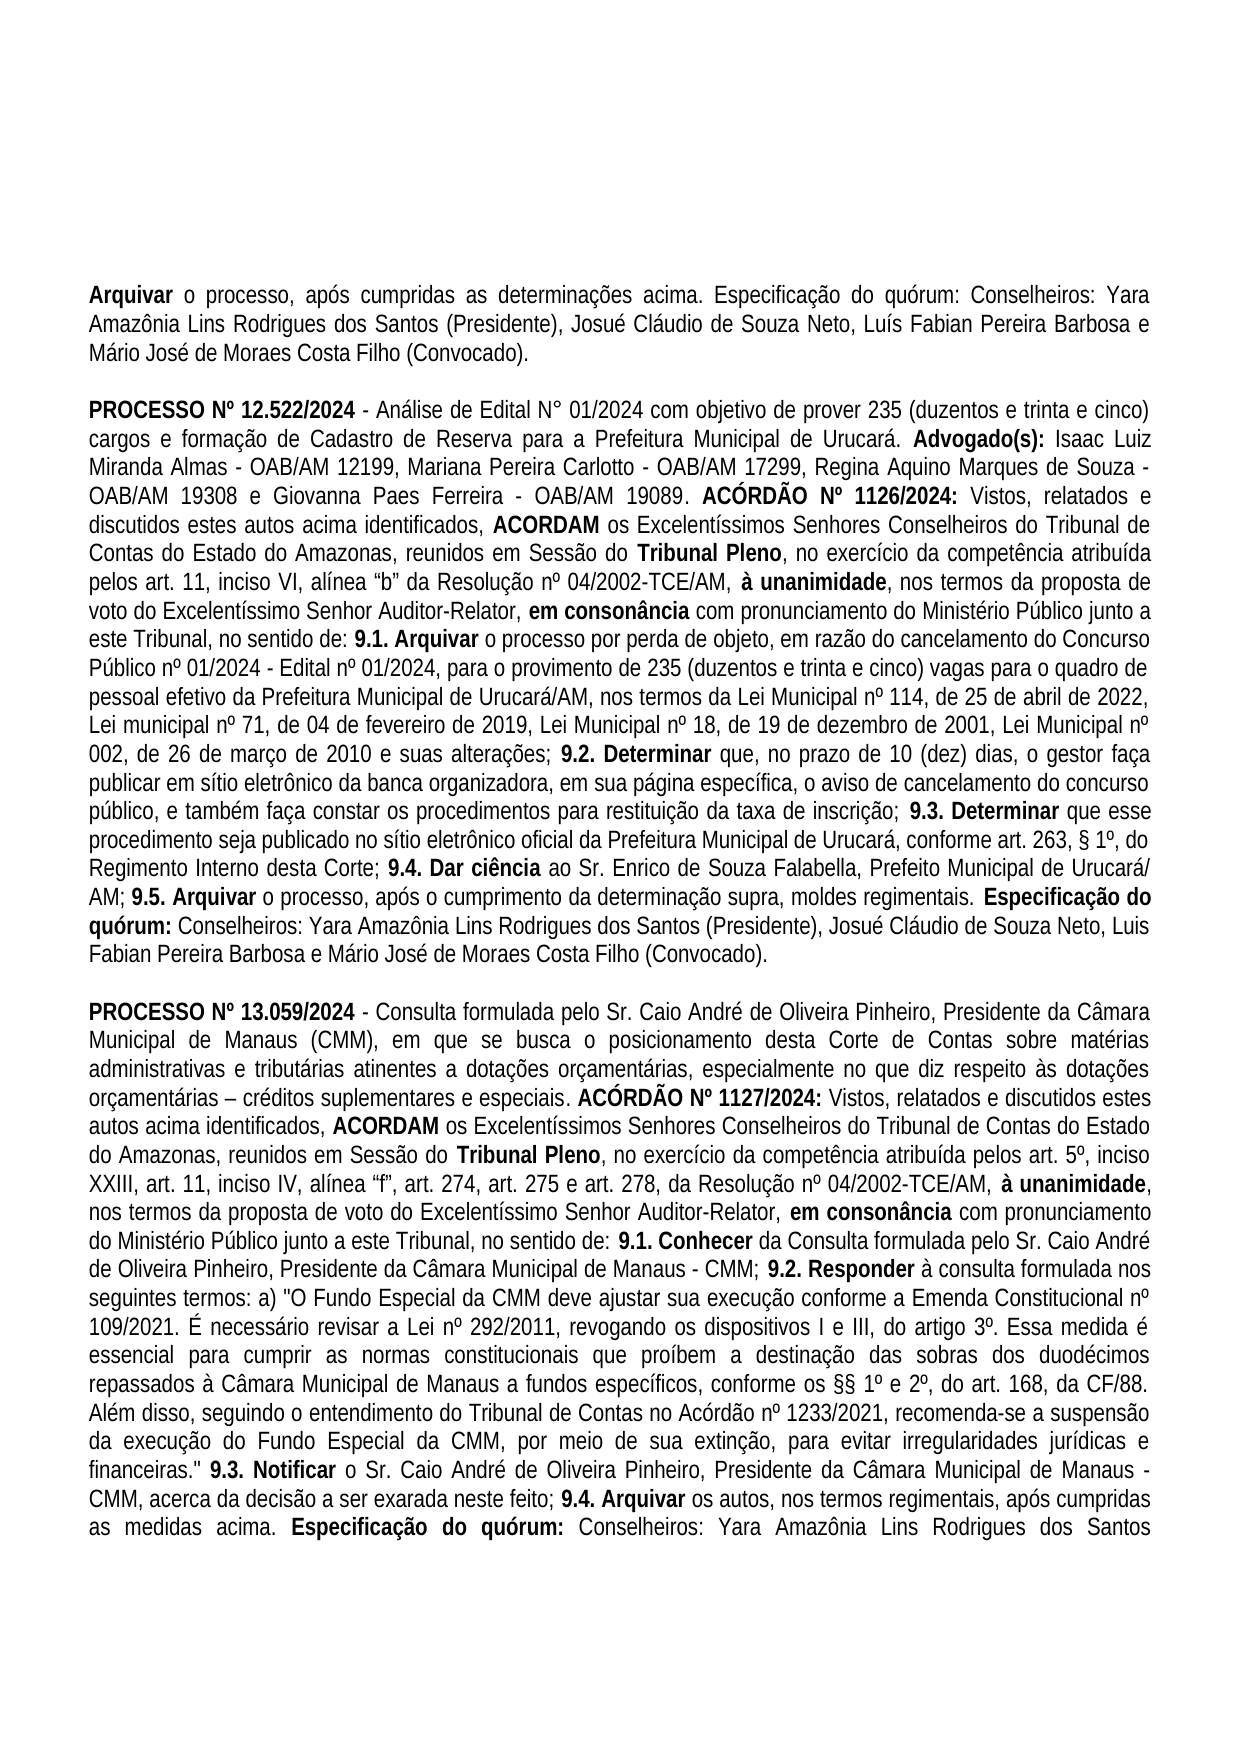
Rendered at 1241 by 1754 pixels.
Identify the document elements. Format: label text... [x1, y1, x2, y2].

text PROCESSO Nº 12.522/2024 - Análise de Edital N° 01/2024 com objetivo de prover 235 (duzentos e trinta e cinco) cargos e formação de Cadastro de Reserva para a Prefeitura Municipal de Urucará. Advogado(s): Isaac Luiz Miranda Almas - OAB/AM 12199, Mariana Pereira Carlotto - OAB/AM 17299, Regina Aquino Marques de Souza - OAB/AM 19308 e Giovanna Paes Ferreira - OAB/AM 19089. ACÓRDÃO Nº 1126/2024: Vistos, relatados e discutidos estes autos acima identificados, ACORDAM os Excelentíssimos Senhores Conselheiros do Tribunal de Contas do Estado do Amazonas, reunidos em Sessão do Tribunal Pleno, no exercício da competência atribuída pelos art. 11, inciso VI, alínea “b” da Resolução nº 04/2002-TCE/AM, à unanimidade, nos termos da proposta de voto do Excelentíssimo Senhor Auditor-Relator, em consonância com pronunciamento do Ministério Público junto a este Tribunal, no sentido de: 9.1. Arquivar o processo por perda de objeto, em razão do cancelamento do Concurso Público nº 01/2024 - Edital nº 01/2024, para o provimento de 235 (duzentos e trinta e cinco) vagas para o quadro de pessoal efetivo da Prefeitura Municipal de Urucará/AM, nos termos da Lei Municipal nº 114, de 25 de abril de 2022, Lei municipal nº 71, de 04 de fevereiro de 2019, Lei Municipal nº 18, de 19 de dezembro de 2001, Lei Municipal nº 002, de 26 de março de 2010 e suas alterações; 9.2. Determinar que, no prazo de 10 (dez) dias, o gestor faça publicar em sítio eletrônico da banca organizadora, em sua página específica, o aviso de cancelamento do concurso público, e também faça constar os procedimentos para restituição da taxa de inscrição; 9.3. Determinar que esse procedimento seja publicado no sítio eletrônico oficial da Prefeitura Municipal de Urucará, conforme art. 263, § 1º, do Regimento Interno desta Corte; 9.4. Dar ciência ao Sr. Enrico de Souza Falabella, Prefeito Municipal de Urucará/ AM; 9.5. Arquivar o processo, após o cumprimento da determinação supra, moldes regimentais. Especificação do quórum: Conselheiros: Yara Amazônia Lins Rodrigues dos Santos (Presidente), Josué Cláudio de Souza Neto, Luis Fabian Pereira Barbosa e Mário José de Moraes Costa Filho (Convocado). [89, 395, 1152, 968]
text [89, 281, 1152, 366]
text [89, 997, 1152, 1541]
